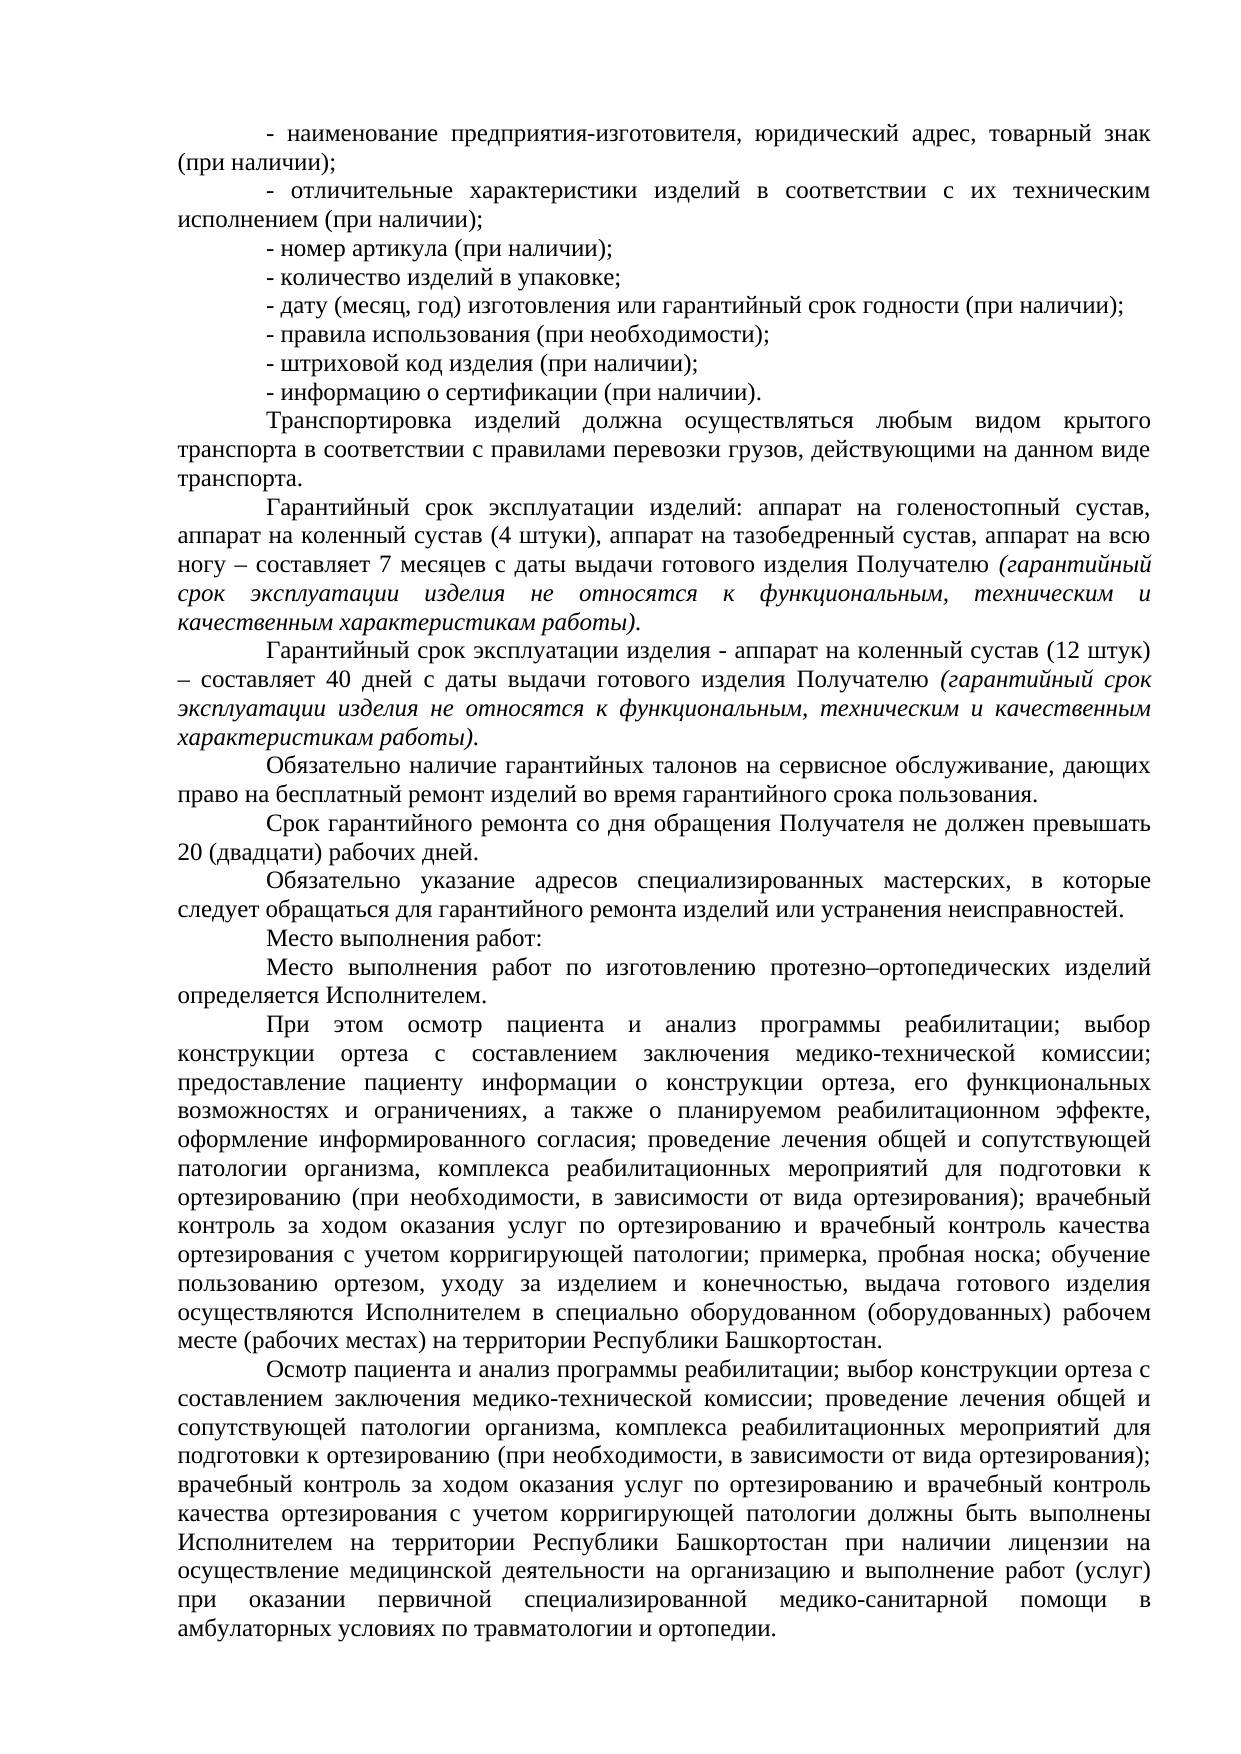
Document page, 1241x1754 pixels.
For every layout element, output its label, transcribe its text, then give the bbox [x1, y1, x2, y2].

text - наименование предприятия-изготовителя, юридический адрес, товарный знак (при наличии); [177, 118, 1152, 176]
text Срок гарантийного ремонта со дня обращения Получателя не должен превышать 20 (двадцати) рабочих дней. [177, 808, 1152, 866]
text - дату (месяц, год) изготовления или гарантийный срок годности (при наличии); [177, 291, 1152, 319]
text Место выполнения работ по изготовлению протезно–ортопедических изделий определяется Исполнителем. [177, 952, 1152, 1009]
text - отличительные характеристики изделий в соответствии с их техническим исполнением (при наличии); [177, 176, 1152, 233]
text Транспортировка изделий должна осуществляться любым видом крытого транспорта в соответствии с правилами перевозки грузов, действующими на данном виде транспорта. [177, 406, 1152, 492]
text Обязательно наличие гарантийных талонов на сервисное обслуживание, дающих право на бесплатный ремонт изделий во время гарантийного срока пользования. [177, 751, 1152, 808]
text - правила использования (при необходимости); [177, 319, 1152, 348]
text - номер артикула (при наличии); [177, 233, 1152, 262]
text - информацию о сертификации (при наличии). [177, 377, 1152, 406]
text Место выполнения работ: [177, 923, 1152, 952]
text - количество изделий в упаковке; [177, 262, 1152, 291]
text При этом осмотр пациента и анализ программы реабилитации; выбор конструкции ортеза с составлением заключения медико-технической комиссии; предоставление пациенту информации о конструкции ортеза, его функциональных возможностях и ограничениях, а также о планируемом реабилитационном эффекте, оформление информированного согласия; проведение лечения общей и сопутствующей патологии организма, комплекса реабилитационных мероприятий для подготовки к ортезированию (при необходимости, в зависимости от вида ортезирования); врачебный контроль за ходом оказания услуг по ортезированию и врачебный контроль качества ортезирования с учетом корригирующей патологии; примерка, пробная носка; обучение пользованию ортезом, уходу за изделием и конечностью, выдача готового изделия осуществляются Исполнителем в специально оборудованном (оборудованных) рабочем месте (рабочих местах) на территории Республики Башкортостан. [177, 1009, 1152, 1354]
text Гарантийный срок эксплуатации изделия - аппарат на коленный сустав (12 штук) – составляет 40 дней с даты выдачи готового изделия Получателю (гарантийный срок эксплуатации изделия не относятся к функциональным, техническим и качественным характеристикам работы). [177, 636, 1152, 751]
text Обязательно указание адресов специализированных мастерских, в которые следует обращаться для гарантийного ремонта изделий или устранения неисправностей. [177, 866, 1152, 923]
text Осмотр пациента и анализ программы реабилитации; выбор конструкции ортеза с составлением заключения медико-технической комиссии; проведение лечения общей и сопутствующей патологии организма, комплекса реабилитационных мероприятий для подготовки к ортезированию (при необходимости, в зависимости от вида ортезирования); врачебный контроль за ходом оказания услуг по ортезированию и врачебный контроль качества ортезирования с учетом корригирующей патологии должны быть выполнены Исполнителем на территории Республики Башкортостан при наличии лицензии на осуществление медицинской деятельности на организацию и выполнение работ (услуг) при оказании первичной специализированной медико-санитарной помощи в амбулаторных условиях по травматологии и ортопедии. [177, 1354, 1152, 1642]
text - штриховой код изделия (при наличии); [177, 348, 1152, 377]
text Гарантийный срок эксплуатации изделий: аппарат на голеностопный сустав, аппарат на коленный сустав (4 штуки), аппарат на тазобедренный сустав, аппарат на всю ногу – составляет 7 месяцев с даты выдачи готового изделия Получателю (гарантийный срок эксплуатации изделия не относятся к функциональным, техническим и качественным характеристикам работы). [177, 492, 1152, 636]
